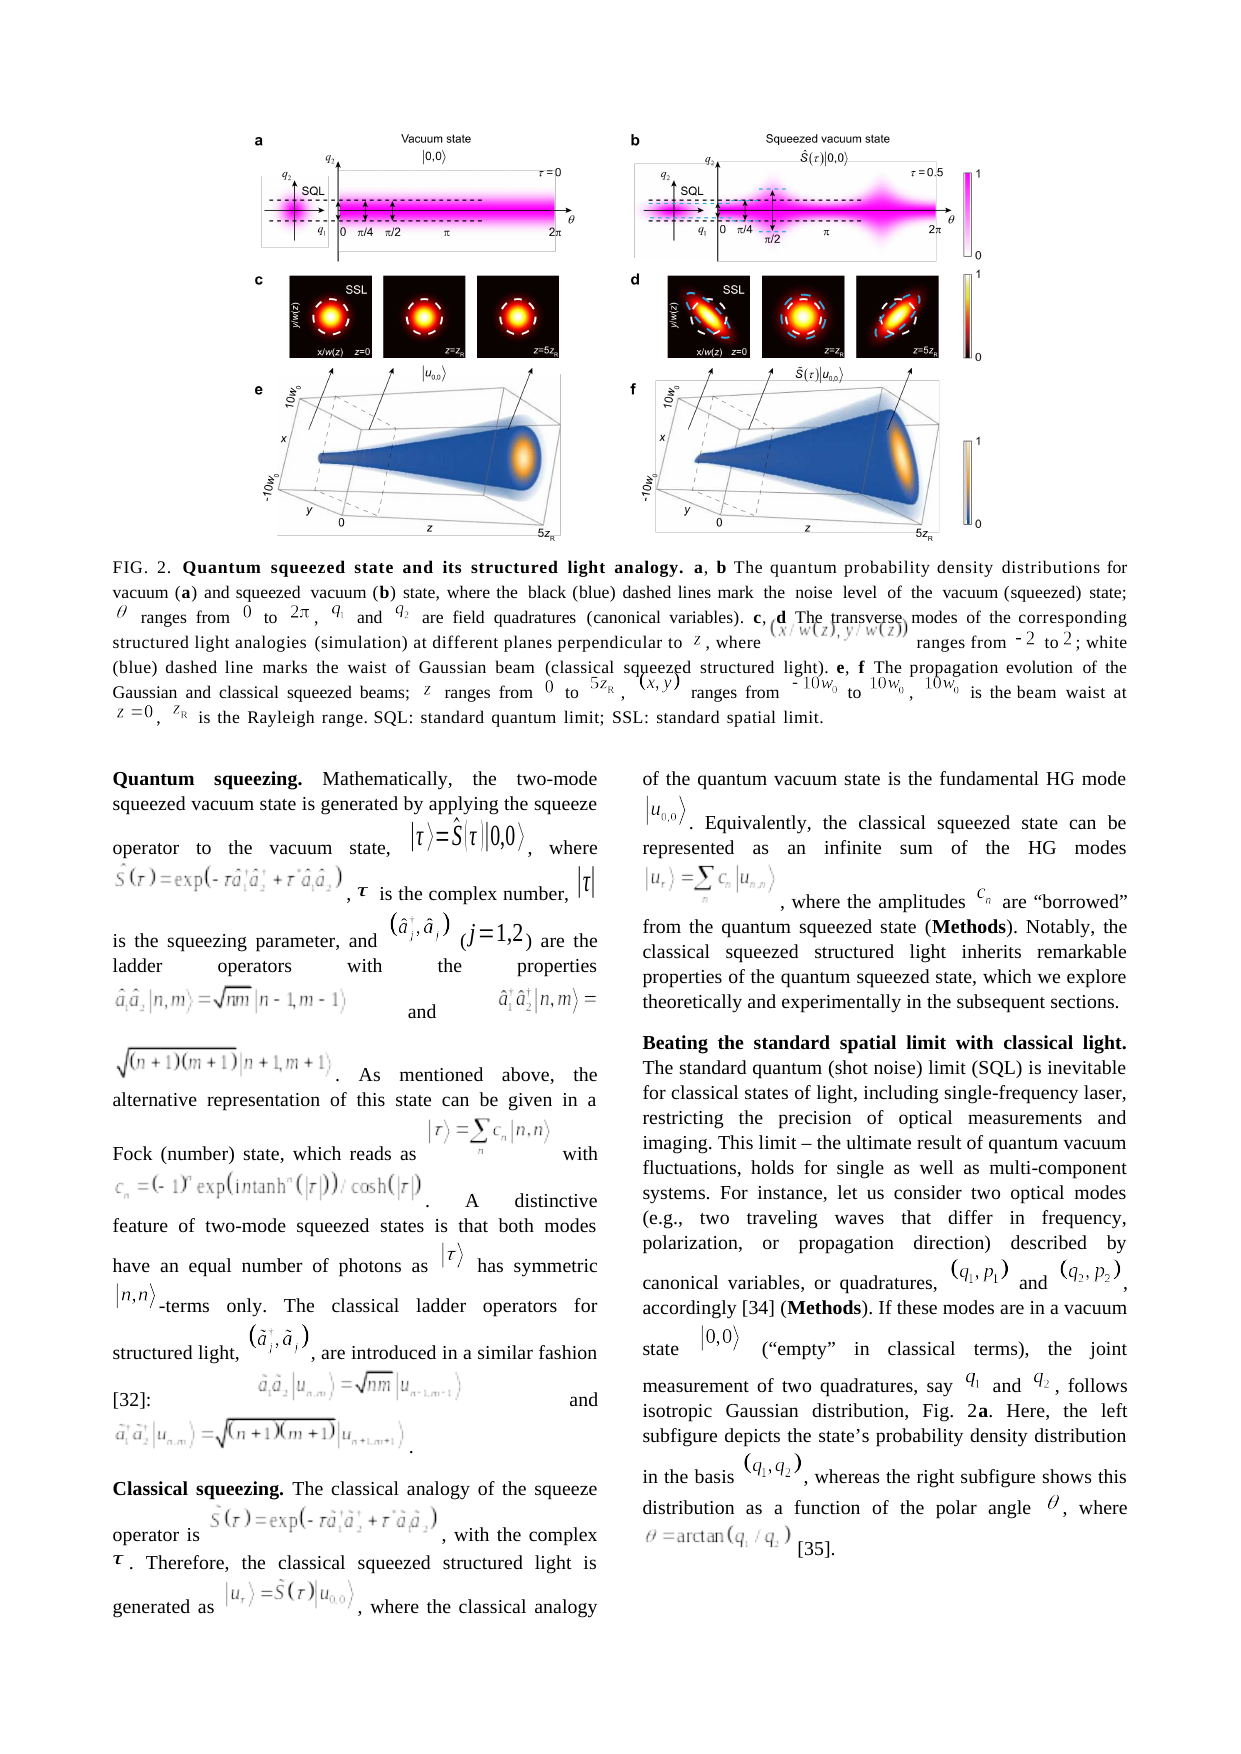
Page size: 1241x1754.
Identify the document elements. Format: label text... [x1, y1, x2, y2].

picture [253, 129, 987, 546]
text Quantum squeezing. Mathematically, the two-mode squeezed vacuum state is generated by applying the squeeze operator to the vacuum state, , where , is the complex number, is the squeezing parameter, and () are the ladder operators with the properties and . As mentioned above, the alternative representation of this state can be given in a Fock (number) state, which reads as with . A distinctive feature of two-mode squeezed states is that both modes have an equal number of photons as has symmetric -terms only. The classical ladder operators for structured light, , are introduced in a similar fashion [32]: and . [112, 767, 598, 1458]
text Beating the standard spatial limit with classical light. The standard quantum (shot noise) limit (SQL) is inevitable for classical states of light, including single-frequency laser, restricting the precision of optical measurements and imaging. This limit – the ultimate result of quantum vacuum fluctuations, holds for single as well as multi-component systems. For instance, let us consider two optical modes (e.g., two traveling waves that differ in frequency, polarization, or propagation direction) described by canonical variables, or quadratures, and , accordingly [34] (Methods). If these modes are in a vacuum state (“empty” in classical terms), the joint measurement of two quadratures, say and , follows isotropic Gaussian distribution, Fig. 2a. Here, the left subfigure depicts the state’s probability density distribution in the basis , whereas the right subfigure shows this distribution as a function of the polar angle , where [35]. [642, 1031, 1128, 1559]
text Classical squeezing. The classical analogy of the squeeze operator is , with the complex . Therefore, the classical squeezed structured light is generated as , where the classical analogy of the quantum vacuum state is the fundamental HG mode . Equivalently, the classical squeezed state can be represented as an infinite sum of the HG modes , where the amplitudes are “borrowed” from the quantum squeezed state (Methods). Notably, the classical squeezed structured light inherits remarkable properties of the quantum squeezed state, which we explore theoretically and experimentally in the subsequent sections. [642, 767, 1128, 1013]
text Classical squeezing. The classical analogy of the squeeze operator is , with the complex . Therefore, the classical squeezed structured light is generated as , where the classical analogy of the quantum vacuum state is the fundamental HG mode . Equivalently, the classical squeezed state can be represented as an infinite sum of the HG modes , where the amplitudes are “borrowed” from the quantum squeezed state (Methods). Notably, the classical squeezed structured light inherits remarkable properties of the quantum squeezed state, which we explore theoretically and experimentally in the subsequent sections. [112, 1477, 598, 1618]
text FIG. 2. Quantum squeezed state and its structured light analogy. a, b The quantum probability density distributions for vacuum (a) and squeezed vacuum (b) state, where the black (blue) dashed lines mark the noise level of the vacuum (squeezed) state; ranges from to , and are field quadratures (canonical variables). c, d The transverse modes of the corresponding structured light analogies (simulation) at different planes perpendicular to , where ranges from to; white (blue) dashed line marks the waist of Gaussian beam (classical squeezed structured light). e, f The propagation evolution of the Gaussian and classical squeezed beams; ranges from to , ranges from to , is the beam waist at , is the Rayleigh range. SQL: standard quantum limit; SSL: standard spatial limit. [112, 553, 1128, 728]
